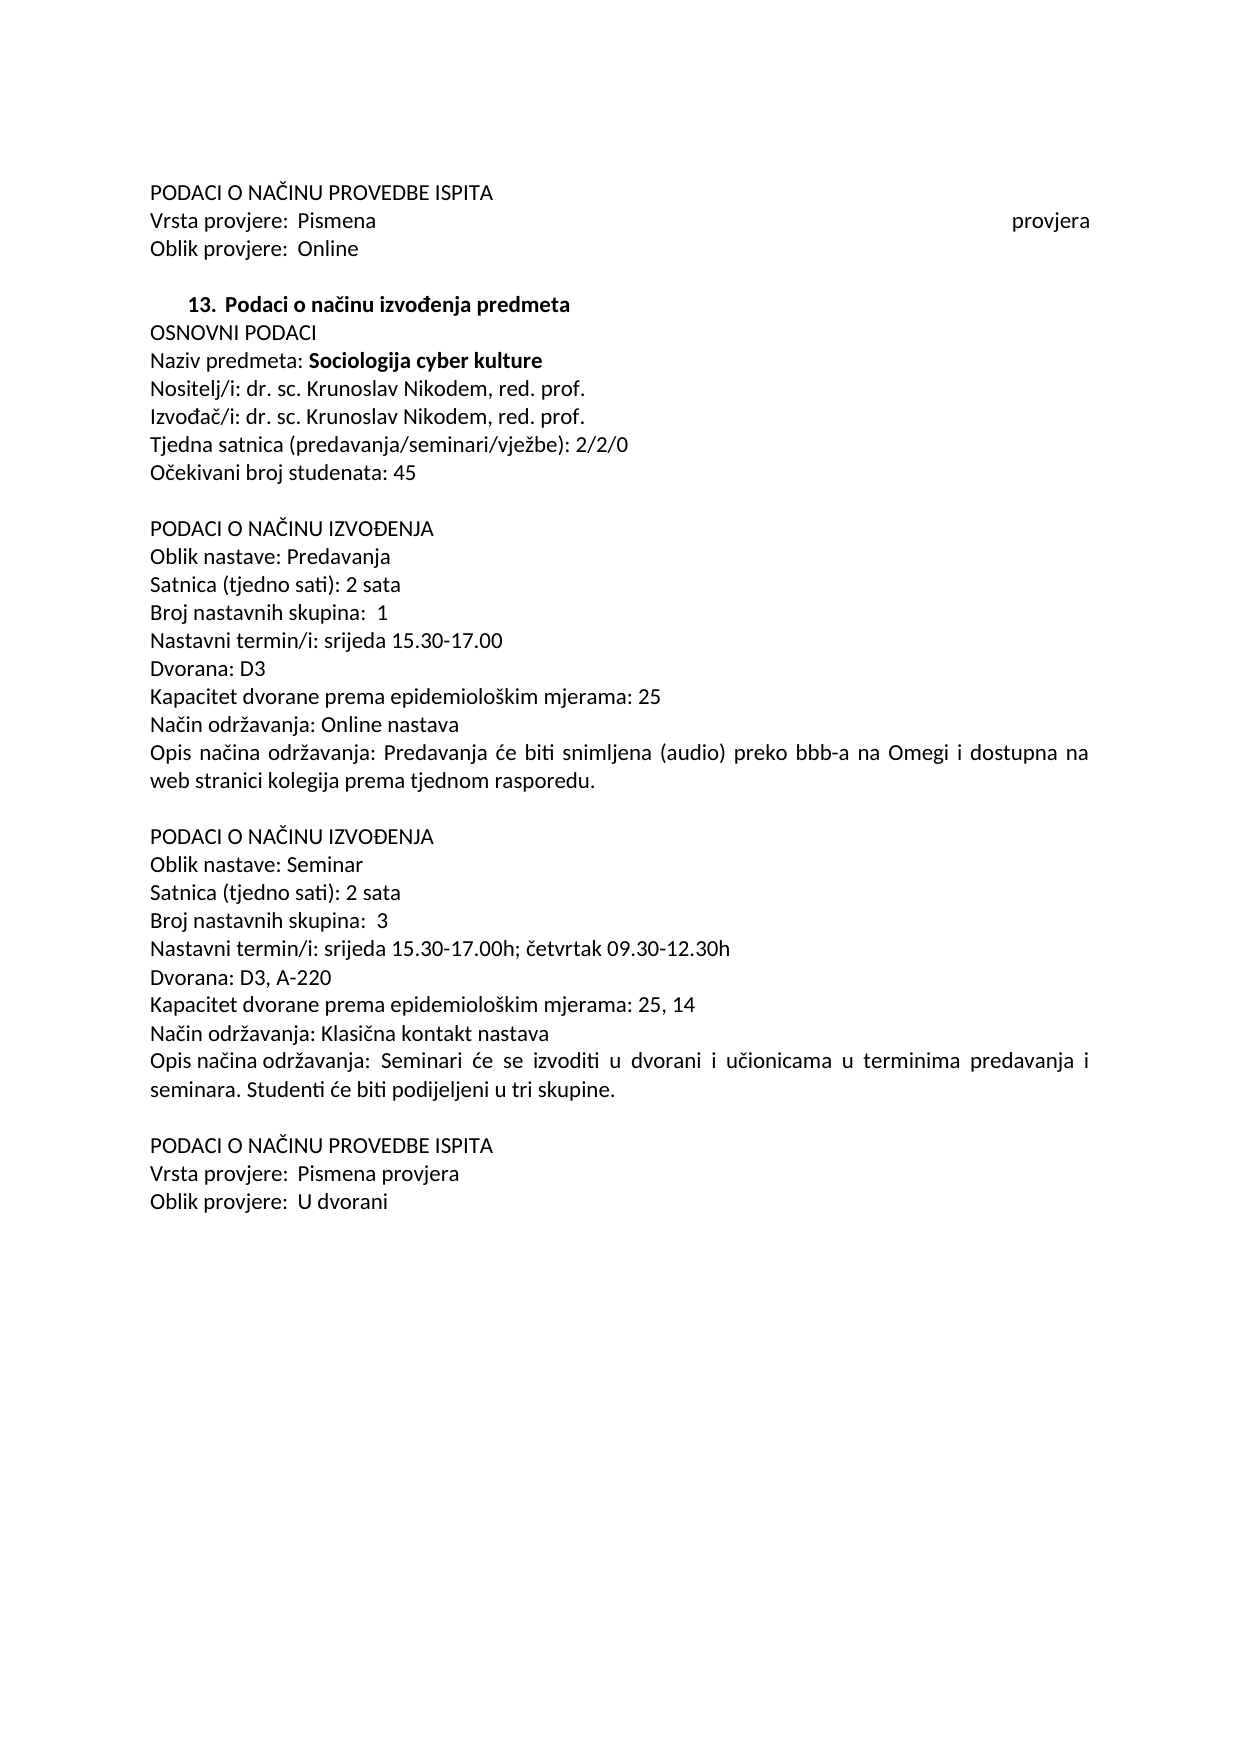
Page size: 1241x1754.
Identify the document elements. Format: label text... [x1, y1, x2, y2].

text Satnica (tjedno sati): 2 sata [150, 570, 1090, 598]
text Oblik nastave: Predavanja [150, 542, 1090, 570]
text Očekivani broj studenata: 45 [150, 458, 1090, 486]
text Izvođač/i: dr. sc. Krunoslav Nikodem, red. prof. [150, 402, 1090, 430]
text Nositelj/i: dr. sc. Krunoslav Nikodem, red. prof. [150, 374, 1090, 402]
text PODACI O NAČINU PROVEDBE ISPITA [150, 178, 1090, 206]
text Dvorana: D3 [150, 654, 1090, 682]
text PODACI O NAČINU IZVOĐENJA [150, 514, 1090, 542]
text Kapacitet dvorane prema epidemiološkim mjerama: 25, 14 [150, 991, 1090, 1019]
text PODACI O NAČINU PROVEDBE ISPITA [150, 1131, 1090, 1159]
text Nastavni termin/i: srijeda 15.30-17.00 [150, 626, 1090, 654]
text Broj nastavnih skupina: 3 [150, 907, 1090, 934]
text Satnica (tjedno sati): 2 sata [150, 878, 1090, 907]
text Naziv predmeta: Sociologija cyber kulture [150, 346, 1090, 374]
text PODACI O NAČINU IZVOĐENJA [150, 822, 1090, 851]
text Kapacitet dvorane prema epidemiološkim mjerama: 25 [150, 682, 1090, 710]
text Vrsta provjere: Pismena provjera [150, 1159, 1090, 1187]
text Broj nastavnih skupina: 1 [150, 598, 1090, 626]
text Vrsta provjere: Pismena provjera Oblik provjere: Online [150, 206, 1090, 290]
text Oblik provjere: U dvorani [150, 1187, 1090, 1215]
text Način održavanja: Online nastava [150, 710, 1090, 738]
text Opis načina održavanja: Predavanja će biti snimljena (audio) preko bbb-a na Omegi i dostupna na web stranici kolegija prema tjednom rasporedu. [150, 738, 1090, 794]
text Opis načina održavanja: Seminari će se izvoditi u dvorani i učionicama u terminima predavanja i seminara. Studenti će biti podijeljeni u tri skupine. [150, 1047, 1090, 1103]
text Oblik nastave: Seminar [150, 851, 1090, 878]
text Nastavni termin/i: srijeda 15.30-17.00h; četvrtak 09.30-12.30h [150, 934, 1090, 963]
text Način održavanja: Klasična kontakt nastava [150, 1019, 1090, 1047]
text Dvorana: D3, A-220 [150, 963, 1090, 991]
list Podaci o načinu izvođenja predmeta [187, 290, 1090, 318]
text OSNOVNI PODACI [150, 318, 1090, 346]
text Tjedna satnica (predavanja/seminari/vježbe): 2/2/0 [150, 430, 1090, 458]
